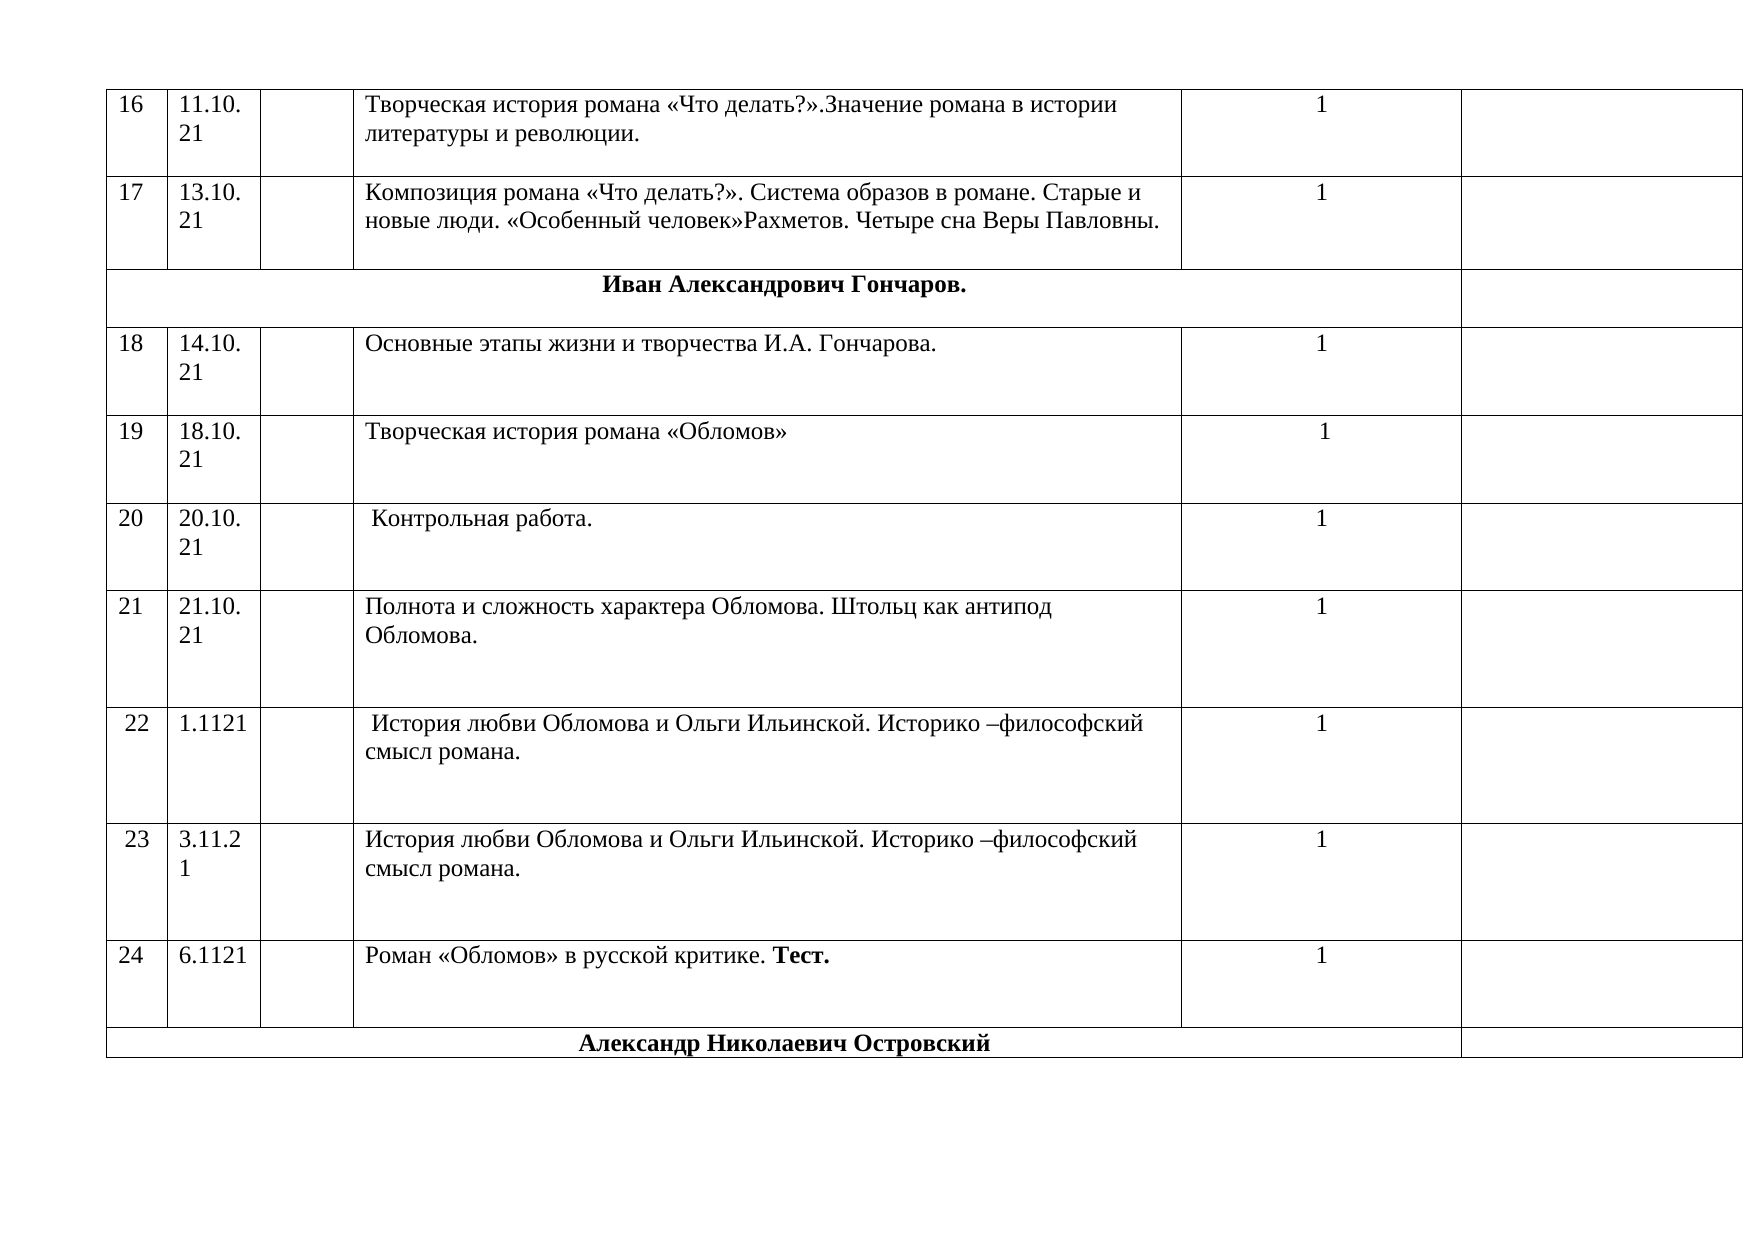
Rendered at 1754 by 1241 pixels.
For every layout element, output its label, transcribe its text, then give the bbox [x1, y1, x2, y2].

table_cell 22 [107, 708, 167, 823]
table_cell 1 [1182, 90, 1461, 176]
table_cell 1 [1182, 177, 1461, 268]
table_cell [1462, 824, 1742, 939]
table_cell 1 [1182, 504, 1461, 590]
table_cell 24 [107, 941, 167, 1027]
table_cell 21.10.21 [168, 591, 260, 707]
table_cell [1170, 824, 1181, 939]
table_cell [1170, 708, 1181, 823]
table_cell [1462, 504, 1742, 590]
table_cell 1 [1182, 941, 1461, 1027]
table_cell 23 [107, 824, 167, 939]
table_cell 1 [1182, 591, 1461, 707]
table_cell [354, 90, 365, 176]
table_cell 6.1121 [168, 941, 260, 1027]
table_cell [261, 591, 353, 707]
table_cell [1462, 90, 1742, 176]
table_cell 16 [107, 90, 167, 176]
table_cell [261, 824, 353, 939]
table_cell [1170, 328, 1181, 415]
table_cell 1.1121 [168, 708, 260, 823]
table_cell [1462, 1028, 1473, 1057]
table_cell 11.10.21 [168, 90, 260, 176]
table_cell Композиция романа «Что делать?». Система образов в романе. Старые и новые люди. «Особенный человек»Рахметов. Четыре сна Веры Павловны. [354, 177, 1181, 268]
table_cell [1462, 416, 1742, 502]
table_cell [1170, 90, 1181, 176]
table_cell [1462, 708, 1742, 823]
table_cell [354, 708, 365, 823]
table_cell [1462, 270, 1742, 327]
table_cell [261, 504, 353, 590]
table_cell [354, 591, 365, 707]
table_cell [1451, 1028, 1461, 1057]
table_cell [261, 90, 353, 176]
table_cell [261, 177, 353, 268]
table_cell [1462, 941, 1742, 1027]
table_cell 20 [107, 504, 167, 590]
table_cell [1462, 177, 1742, 268]
table_cell 17 [107, 177, 167, 268]
table_cell [1462, 591, 1742, 707]
table_cell [261, 416, 353, 502]
table_cell 1 [1182, 824, 1461, 939]
table_cell [261, 941, 353, 1027]
table_cell 18 [107, 328, 167, 415]
table_cell 1 [1182, 708, 1461, 823]
table_cell 1 [1182, 416, 1461, 502]
table_cell 20.10.21 [168, 504, 260, 590]
table_cell 18.10.21 [168, 416, 260, 502]
table_cell 21 [107, 591, 167, 707]
table_cell 14.10.21 [168, 328, 260, 415]
table_cell [1462, 328, 1742, 415]
table_cell [261, 708, 353, 823]
table_cell 19 [107, 416, 167, 502]
table_cell [261, 328, 353, 415]
table_cell [1731, 1028, 1742, 1057]
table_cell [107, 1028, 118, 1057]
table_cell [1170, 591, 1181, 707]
table_cell 3.11.21 [168, 824, 260, 939]
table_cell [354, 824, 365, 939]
table_cell 13.10.21 [168, 177, 260, 268]
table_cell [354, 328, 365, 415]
table_cell 1 [1182, 328, 1461, 415]
